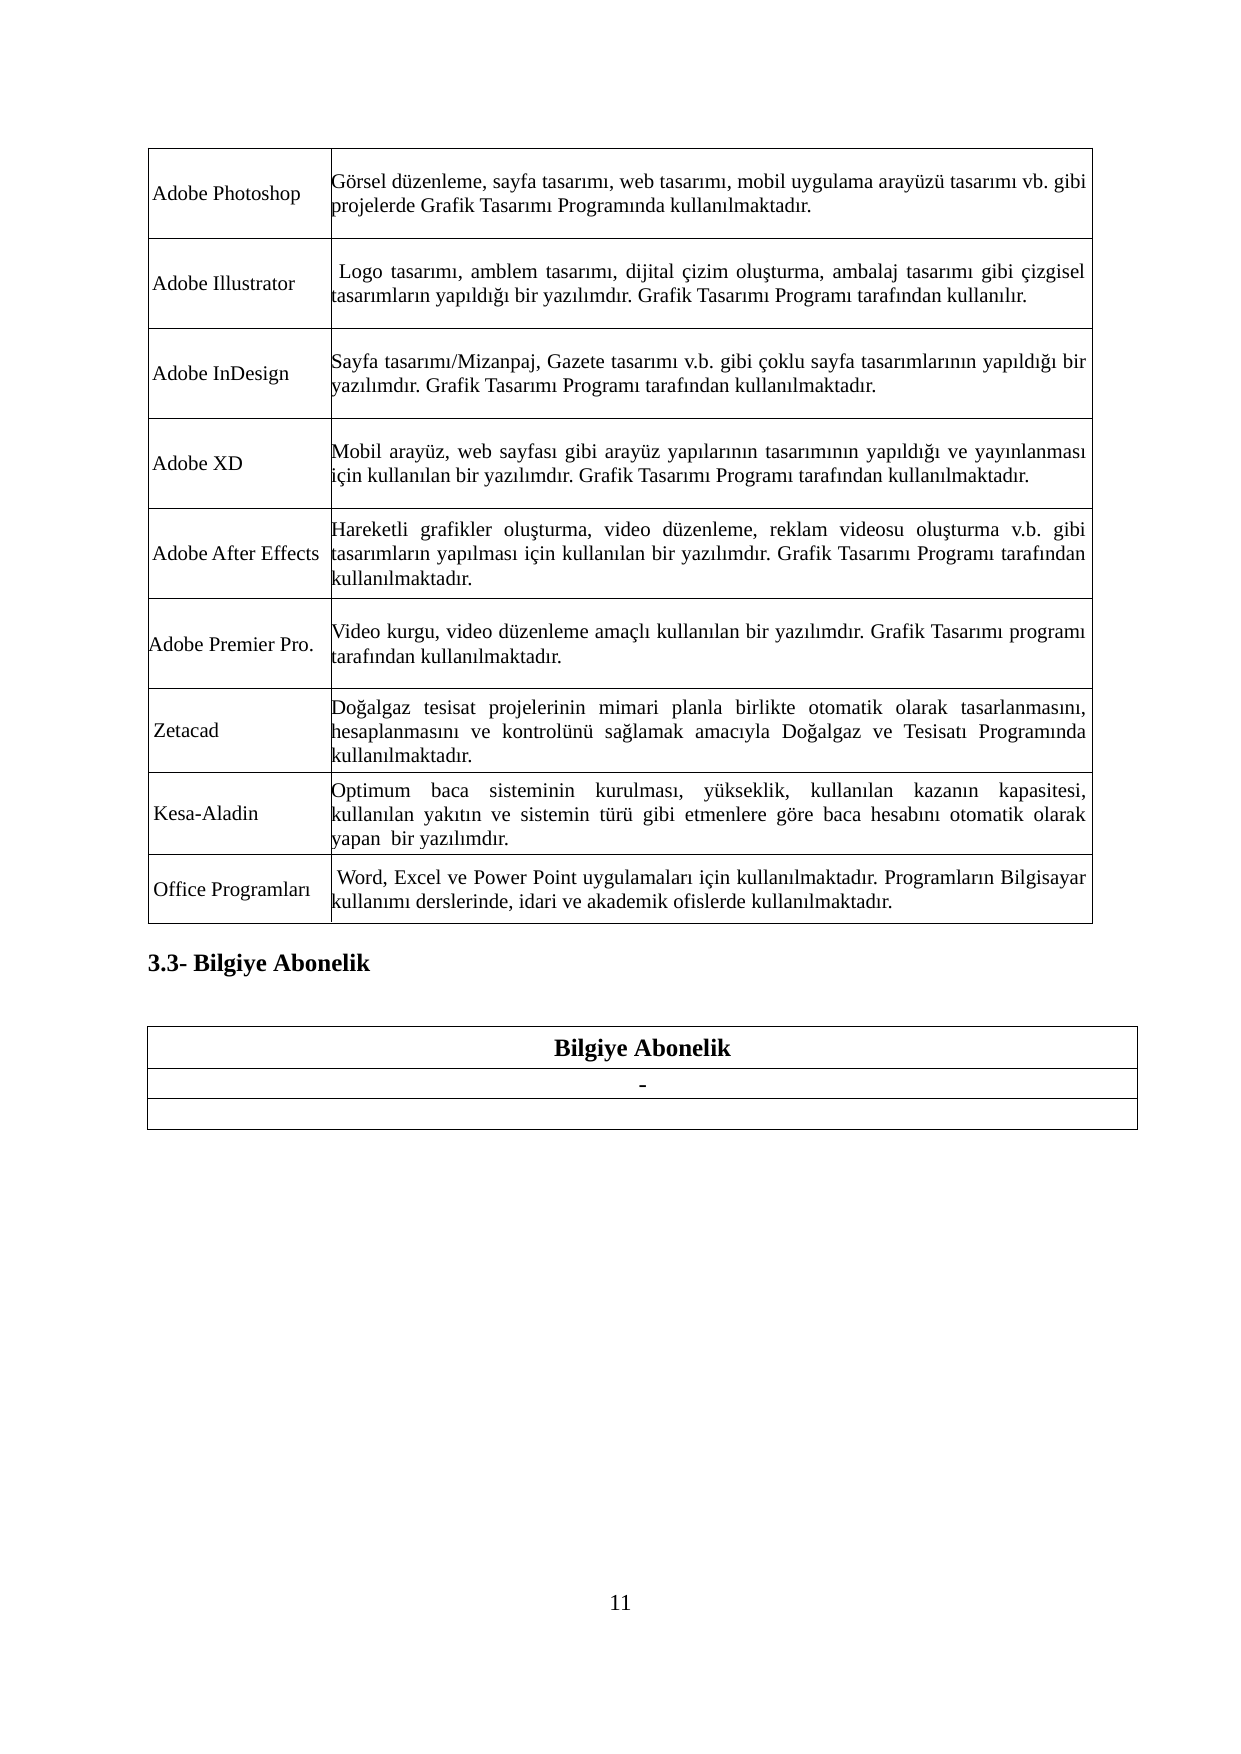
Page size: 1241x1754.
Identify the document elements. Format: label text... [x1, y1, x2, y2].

table_cell Adobe Photoshop [149, 149, 331, 238]
table_cell Adobe XD [149, 419, 331, 508]
table_cell Görsel düzenleme, sayfa tasarımı, web tasarımı, mobil uygulama arayüzü tasarımı vb. gibi projelerde Grafik Tasarımı Programında kullanılmaktadır. [332, 149, 1092, 238]
table_cell Adobe Premier Pro. [149, 599, 331, 688]
table_cell - [148, 1069, 1137, 1098]
table_cell Optimum baca sisteminin kurulması, yükseklik, kullanılan kazanın kapasitesi, kullanılan yakıtın ve sistemin türü gibi etmenlere göre baca hesabını otomatik olarak yapan bir yazılımdır. [332, 773, 1092, 854]
table_cell [148, 1099, 1137, 1129]
table_cell Video kurgu, video düzenleme amaçlı kullanılan bir yazılımdır. Grafik Tasarımı programı tarafından kullanılmaktadır. [332, 599, 1092, 688]
table_cell Adobe InDesign [149, 329, 331, 418]
table_cell Doğalgaz tesisat projelerinin mimari planla birlikte otomatik olarak tasarlanmasını, hesaplanmasını ve kontrolünü sağlamak amacıyla Doğalgaz ve Tesisatı Programında kullanılmaktadır. [332, 689, 1092, 771]
table_cell Adobe Illustrator [149, 239, 331, 328]
table_cell Zetacad [149, 689, 331, 771]
table_cell Adobe After Effects [149, 509, 331, 598]
table_cell Office Programları [149, 855, 331, 922]
table_cell Kesa-Aladin [149, 773, 331, 854]
text 3.3- Bilgiye Abonelik [148, 948, 1092, 977]
table_cell Sayfa tasarımı/Mizanpaj, Gazete tasarımı v.b. gibi çoklu sayfa tasarımlarının yapıldığı bir yazılımdır. Grafik Tasarımı Programı tarafından kullanılmaktadır. [332, 329, 1092, 418]
table_header Bilgiye Abonelik [148, 1027, 1137, 1067]
table_cell Mobil arayüz, web sayfası gibi arayüz yapılarının tasarımının yapıldığı ve yayınlanması için kullanılan bir yazılımdır. Grafik Tasarımı Programı tarafından kullanılmaktadır. [332, 419, 1092, 508]
table_cell Hareketli grafikler oluşturma, video düzenleme, reklam videosu oluşturma v.b. gibi tasarımların yapılması için kullanılan bir yazılımdır. Grafik Tasarımı Programı tarafından kullanılmaktadır. [332, 509, 1092, 598]
table_cell Word, Excel ve Power Point uygulamaları için kullanılmaktadır. Programların Bilgisayar kullanımı derslerinde, idari ve akademik ofislerde kullanılmaktadır. [332, 855, 1092, 922]
table_cell Logo tasarımı, amblem tasarımı, dijital çizim oluşturma, ambalaj tasarımı gibi çizgisel tasarımların yapıldığı bir yazılımdır. Grafik Tasarımı Programı tarafından kullanılır. [332, 239, 1092, 328]
